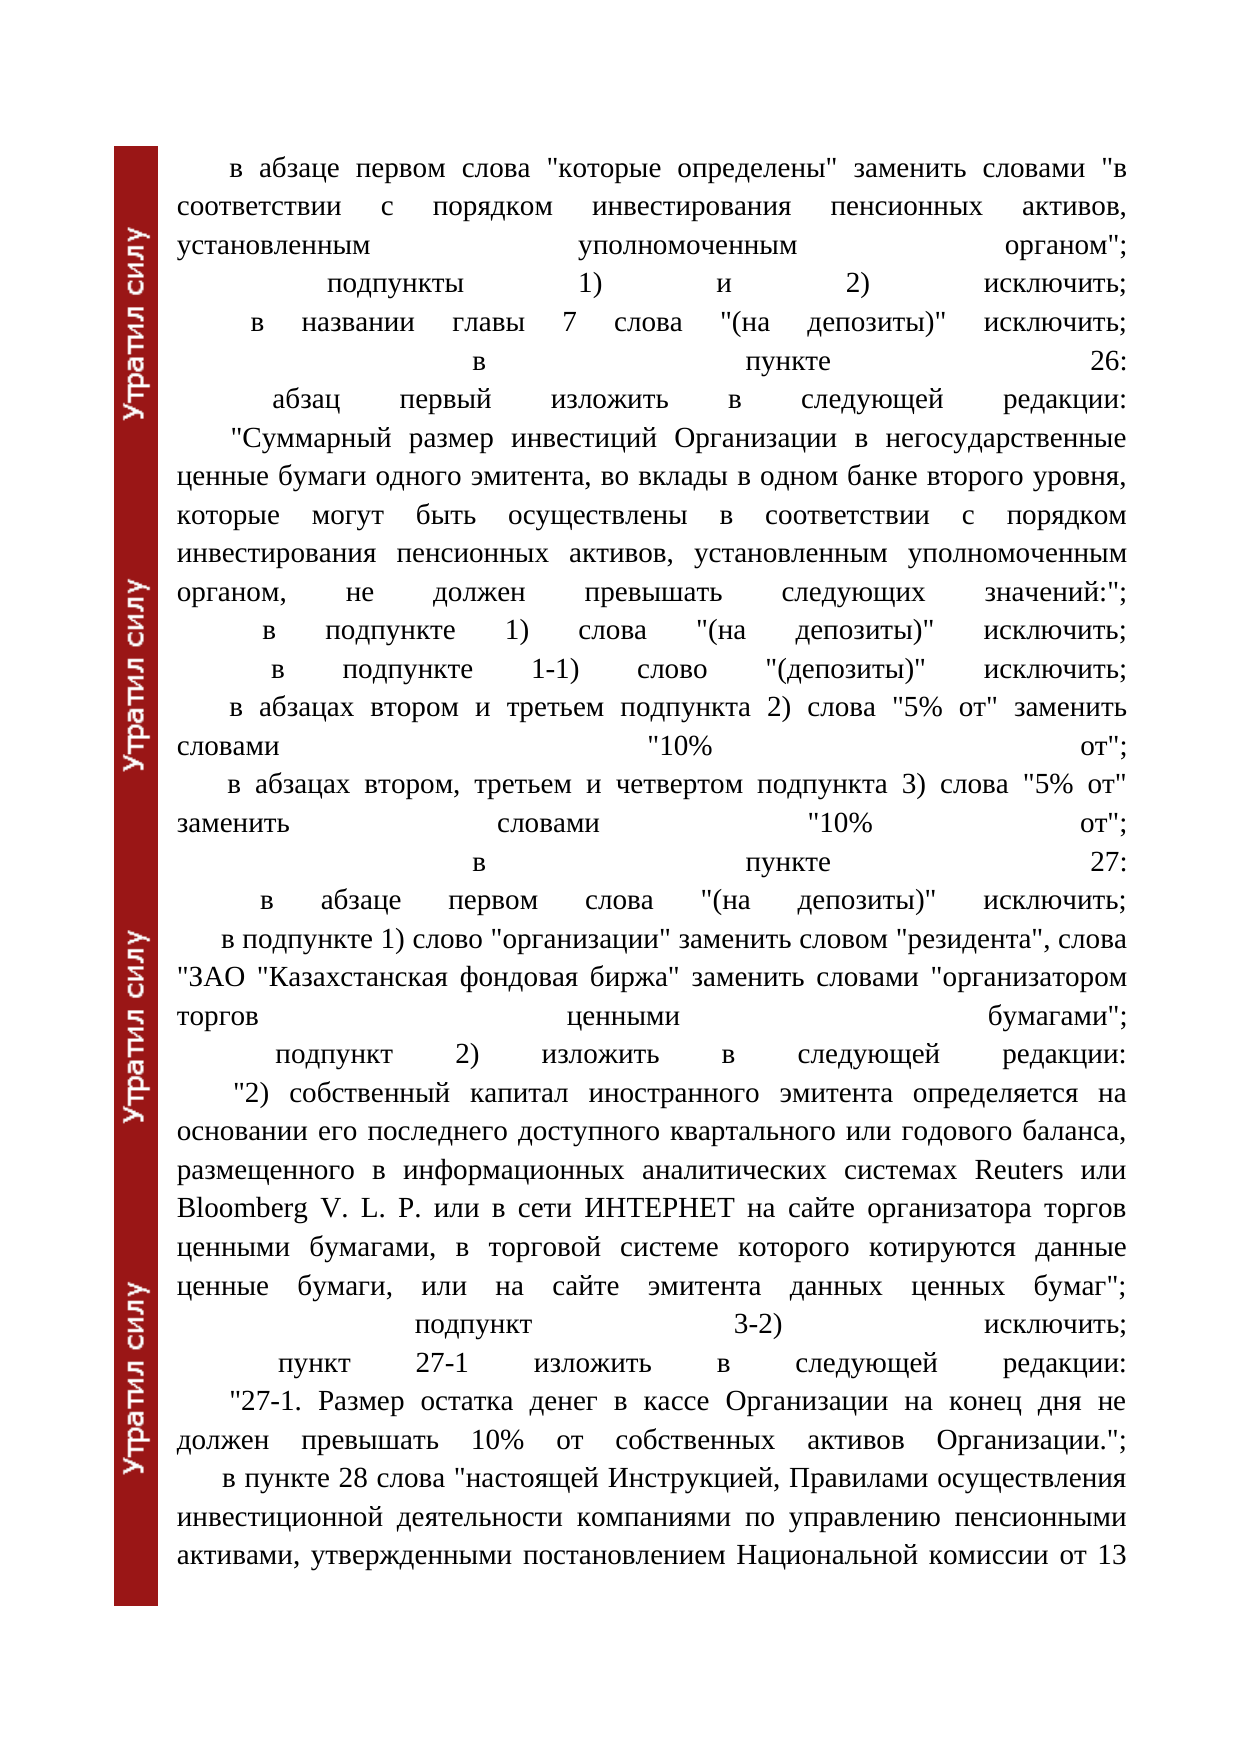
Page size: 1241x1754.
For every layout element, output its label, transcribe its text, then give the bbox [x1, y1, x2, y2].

picture [114, 146, 158, 150]
picture [114, 1571, 158, 1606]
